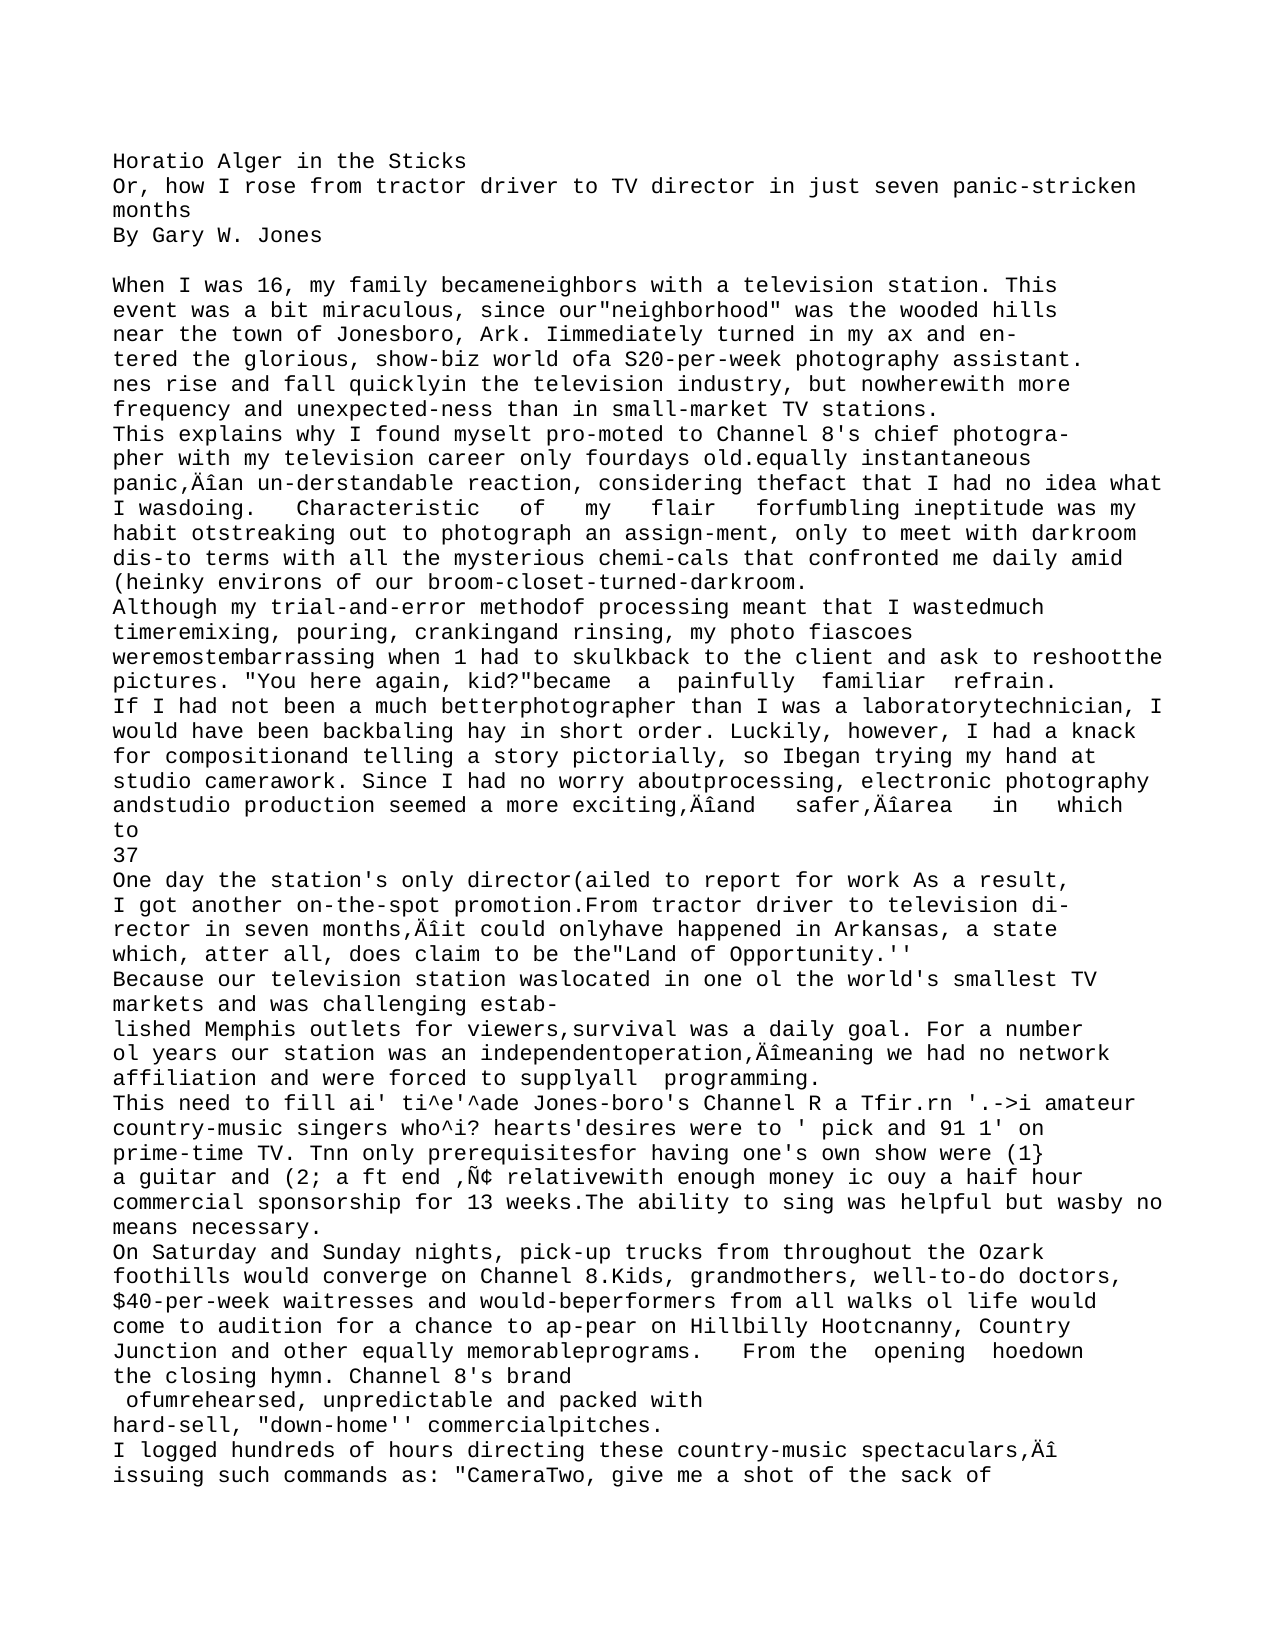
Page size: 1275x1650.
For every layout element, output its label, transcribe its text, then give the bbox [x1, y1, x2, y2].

text commercial sponsorship for 13 weeks.The ability to sing was helpful but wasby no means necessary. [112, 1191, 1163, 1241]
text On Saturday and Sunday nights, pick-up trucks from throughout the Ozark [112, 1241, 1163, 1266]
text the closing hymn. Channel 8's brand ofumrehearsed, unpredictable and packed with [112, 1365, 1163, 1414]
text event was a bit miraculous, since our"neighborhood" was the wooded hills [112, 299, 1163, 323]
text issuing such commands as: "CameraTwo, give me a shot of the sack of [112, 1464, 1163, 1489]
text hard-sell, "down-home'' commercialpitches. [112, 1414, 1163, 1439]
text foothills would converge on Channel 8.Kids, grandmothers, well-to-do doctors, [112, 1266, 1163, 1290]
text Or, how I rose from tractor driver to TV director in just seven panic-stricken months [112, 175, 1163, 224]
text Because our television station waslocated in one ol the world's smallest TV markets and was challenging estab- [112, 968, 1163, 1018]
text ol years our station was an independentoperation‚Äîmeaning we had no network [112, 1042, 1163, 1067]
text rector in seven months‚Äîit could onlyhave happened in Arkansas, a state [112, 918, 1163, 943]
text Although my trial-and-error methodof processing meant that I wastedmuch timeremixing, pouring, crankingand rinsing, my photo fiascoes weremostembarrassing when 1 had to skulkback to the client and ask to reshootthe pictures. "You here again, kid?"became a painfully familiar refrain. [112, 596, 1163, 695]
text tered the glorious, show-biz world ofa S20-per-week photography assistant. [112, 348, 1163, 373]
text which, atter all, does claim to be the"Land of Opportunity.'' [112, 943, 1163, 968]
text I got another on-the-spot promotion.From tractor driver to television di- [112, 894, 1163, 918]
text By Gary W. Jones [112, 224, 1163, 249]
text One day the station's only director(ailed to report for work As a result, [112, 869, 1163, 894]
text Junction and other equally memorableprograms. From the opening hoedown [112, 1340, 1163, 1365]
text $40-per-week waitresses and would-beperformers from all walks ol life would [112, 1290, 1163, 1315]
text I logged hundreds of hours directing these country-music spectaculars‚Äî [112, 1439, 1163, 1464]
text Horatio Alger in the Sticks [112, 150, 1163, 175]
text country-music singers who^i? hearts'desires were to ' pick and 91 1' on [112, 1117, 1163, 1142]
text pher with my television career only fourdays old.equally instantaneous panic‚Äîan un-derstandable reaction, considering thefact that I had no idea what I wasdoing. Characteristic of my flair forfumbling ineptitude was my habit otstreaking out to photograph an assign-ment, only to meet with darkroom dis-to terms with all the mysterious chemi-cals that confronted me daily amid (heinky environs of our broom-closet-turned-darkroom. [112, 447, 1163, 596]
text affiliation and were forced to supplyall programming. [112, 1067, 1163, 1092]
text This need to fill ai' ti^e'^ade Jones-boro's Channel R a Tfir.rn '.->i amateur [112, 1092, 1163, 1117]
text lished Memphis outlets for viewers,survival was a daily goal. For a number [112, 1018, 1163, 1042]
text a guitar and (2; a ft end ‚Ñ¢ relativewith enough money ic ouy a haif hour [112, 1166, 1163, 1191]
text When I was 16, my family becameneighbors with a television station. This [112, 274, 1163, 299]
text prime-time TV. Tnn only prerequisitesfor having one's own show were (1} [112, 1142, 1163, 1166]
text 37 [112, 844, 1163, 869]
text near the town of Jonesboro, Ark. Iimmediately turned in my ax and en- [112, 323, 1163, 348]
text This explains why I found myselt pro-moted to Channel 8's chief photogra- [112, 423, 1163, 447]
text If I had not been a much betterphotographer than I was a laboratorytechnician, I would have been backbaling hay in short order. Luckily, however, I had a knack for compositionand telling a story pictorially, so Ibegan trying my hand at studio camerawork. Since I had no worry aboutprocessing, electronic photography andstudio production seemed a more exciting‚Äîand safer‚Äîarea in which to [112, 695, 1163, 844]
text come to audition for a chance to ap-pear on Hillbilly Hootcnanny, Country [112, 1315, 1163, 1340]
text nes rise and fall quicklyin the television industry, but nowherewith more frequency and unexpected-ness than in small-market TV stations. [112, 373, 1163, 423]
